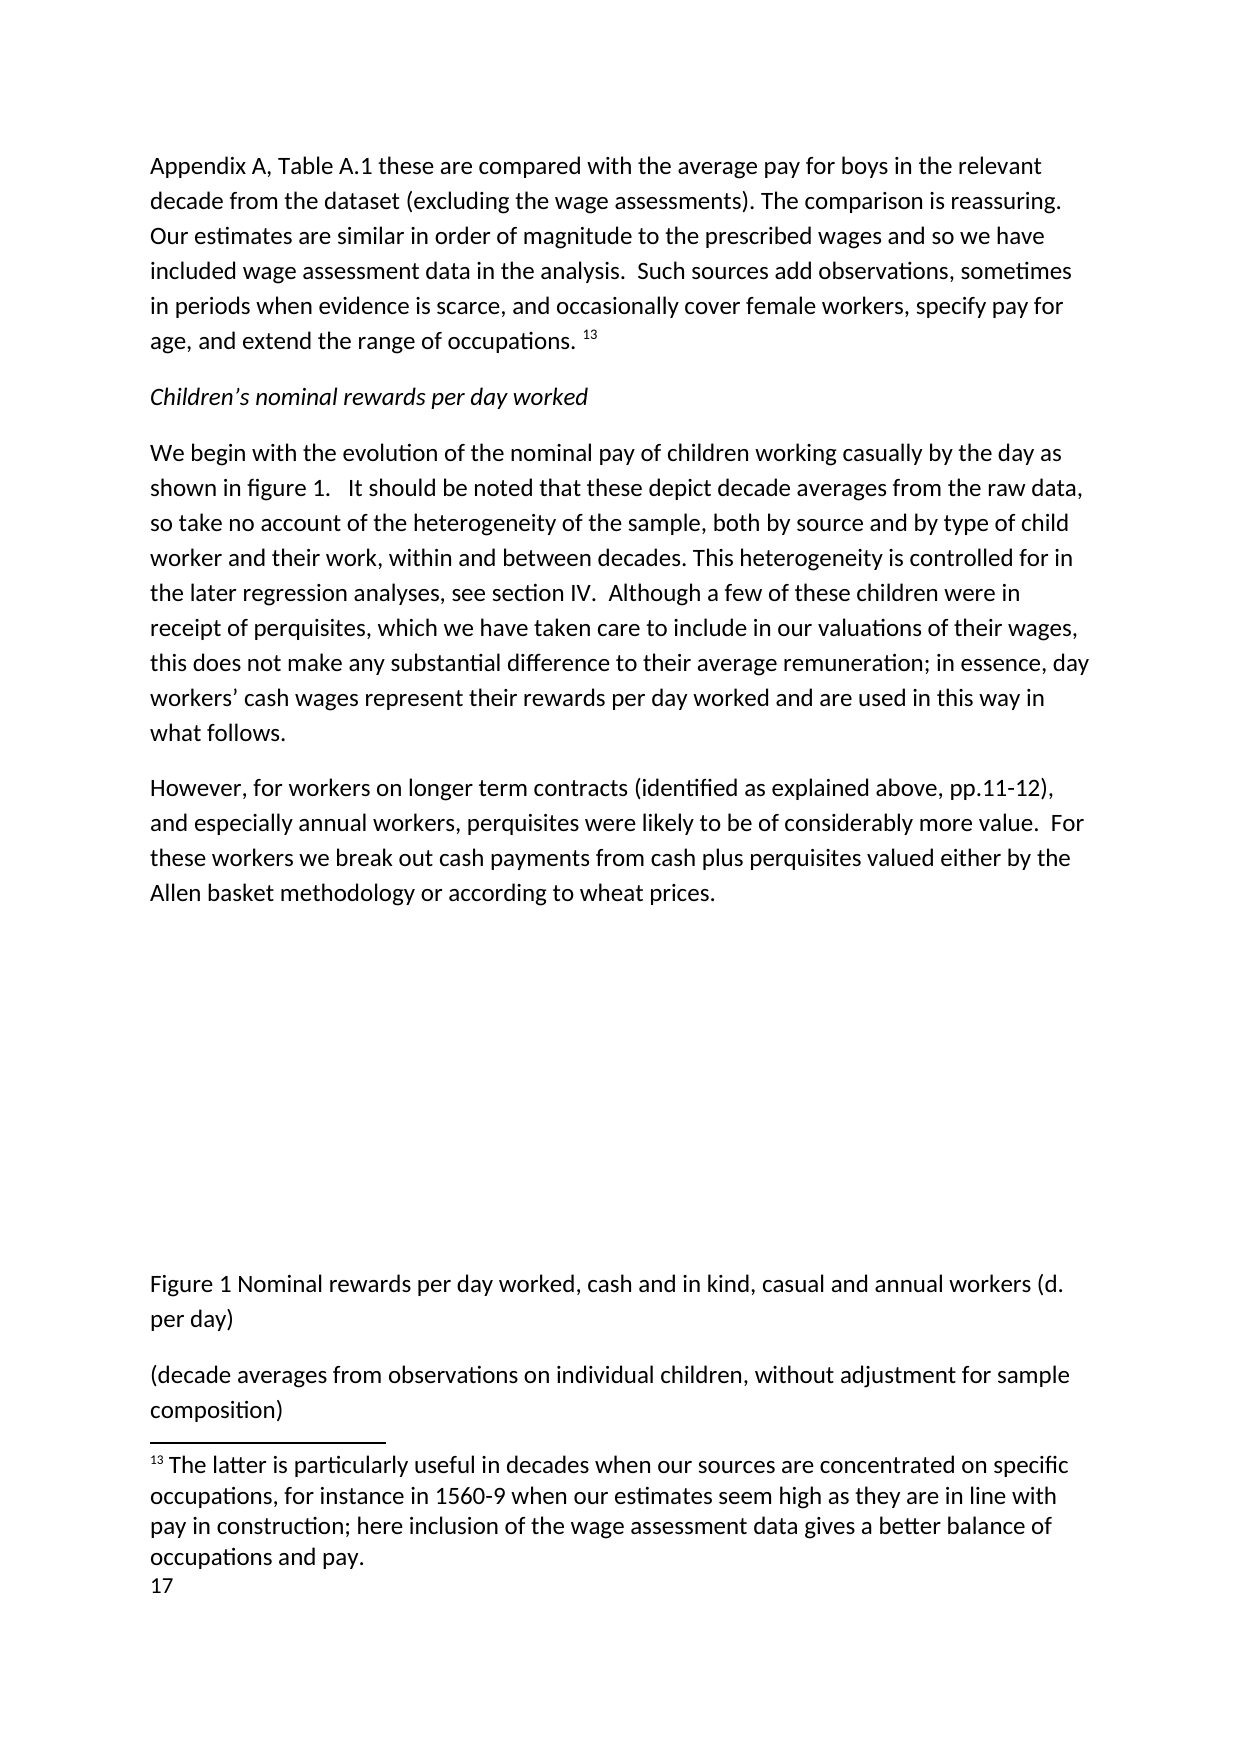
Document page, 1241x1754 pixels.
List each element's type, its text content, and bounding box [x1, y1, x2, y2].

text (decade averages from observations on individual children, without adjustment for sample composition) [150, 1359, 1090, 1425]
text However, for workers on longer term contracts (identified as explained above, pp.11-12), and especially annual workers, perquisites were likely to be of considerably more value. For these workers we break out cash payments from cash plus perquisites valued either by the Allen basket methodology or according to wheat prices. [150, 772, 1090, 908]
text We begin with the evolution of the nominal pay of children working casually by the day as shown in figure 1. It should be noted that these depict decade averages from the raw data, so take no account of the heterogeneity of the sample, both by source and by type of child worker and their work, within and between decades. This heterogeneity is controlled for in the later regression analyses, see section IV. Although a few of these children were in receipt of perquisites, which we have taken care to include in our valuations of their wages, this does not make any substantial difference to their average remuneration; in essence, day workers’ cash wages represent their rewards per day worked and are used in this way in what follows. [150, 437, 1090, 747]
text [150, 150, 1090, 356]
text Children’s nominal rewards per day worked [150, 381, 1090, 411]
text Figure 1 Nominal rewards per day worked, cash and in kind, casual and annual workers (d. per day) [150, 1268, 1090, 1334]
